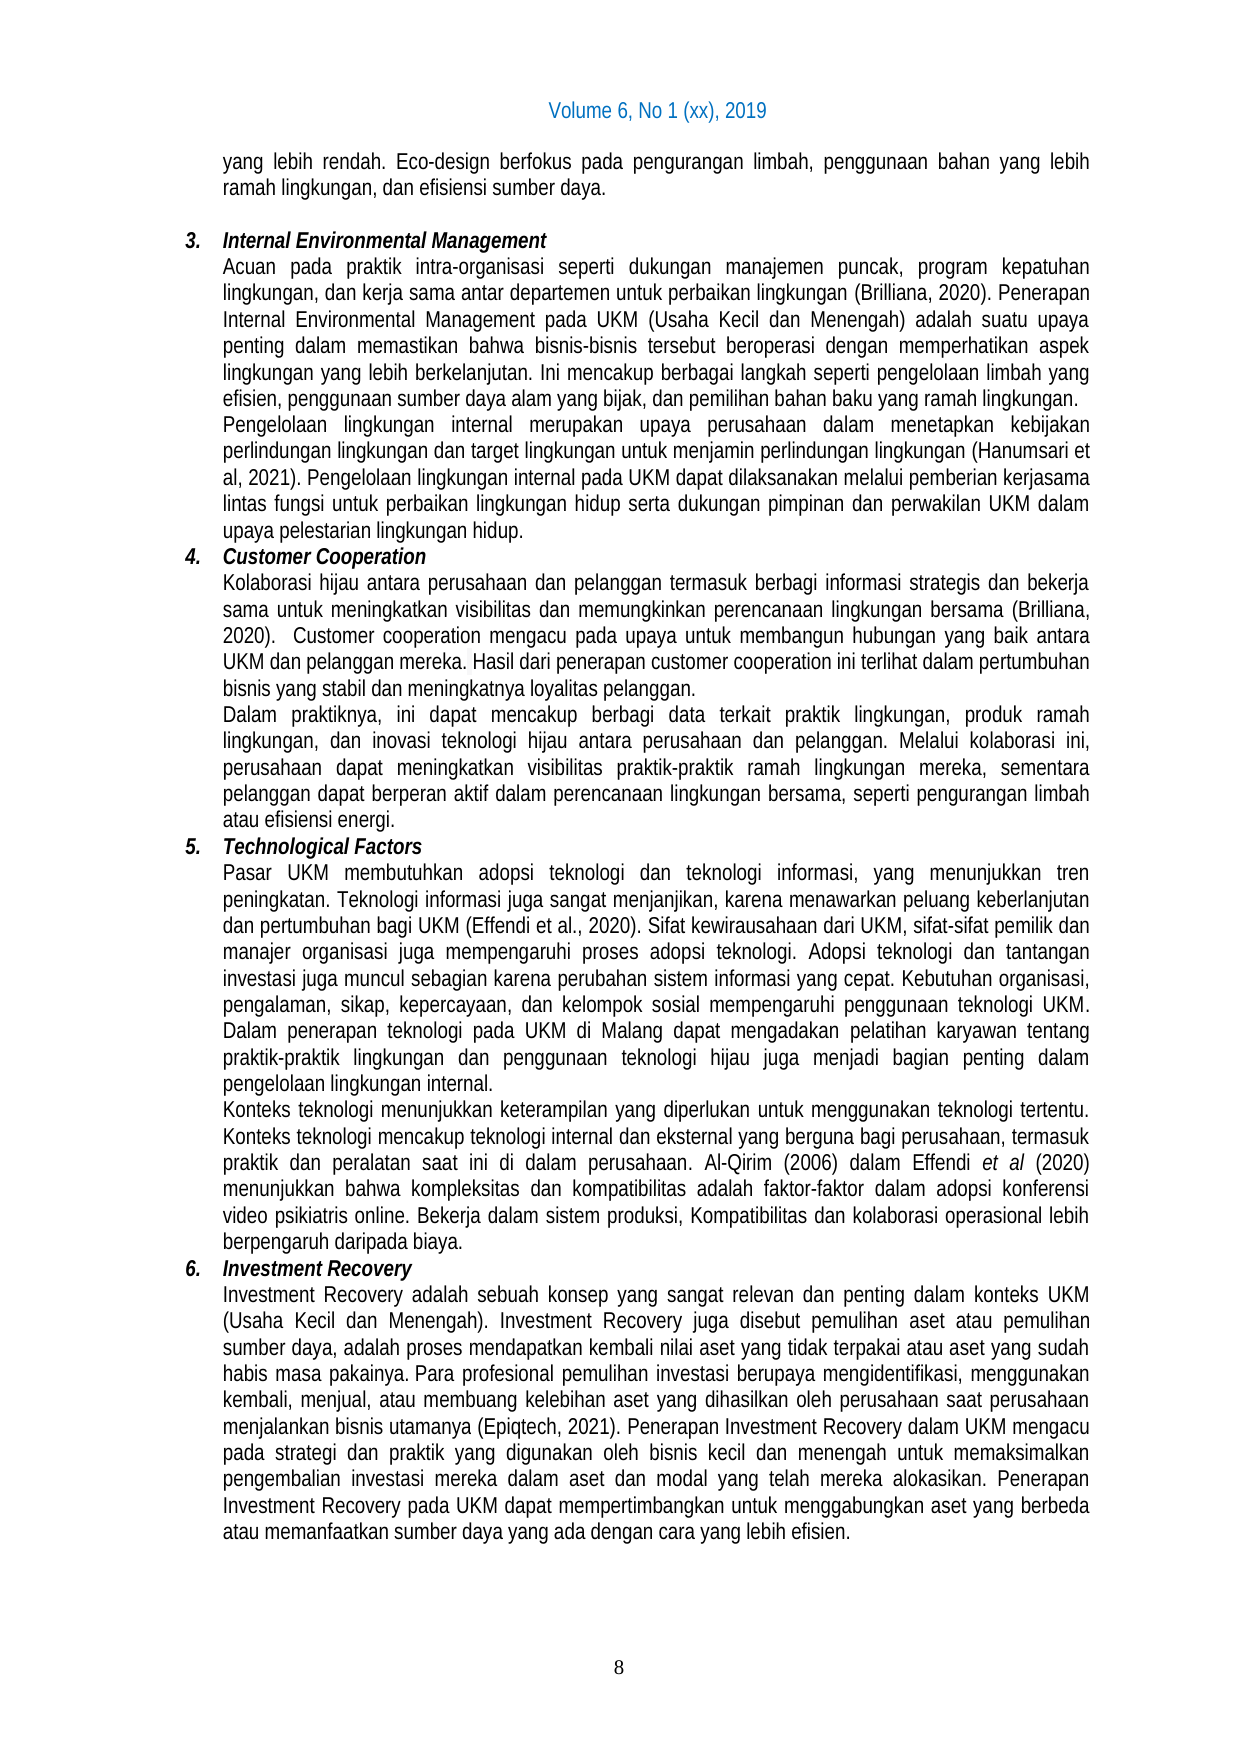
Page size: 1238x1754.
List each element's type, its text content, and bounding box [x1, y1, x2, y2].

list Acuan pada praktik intra-organisasi seperti dukungan manajemen puncak, program kepatuhan lingkungan, dan kerja sama antar departemen untuk perbaikan lingkungan (Brilliana, 2020). Penerapan Internal Environmental Management pada UKM (Usaha Kecil dan Menengah) adalah suatu upaya penting dalam memastikan bahwa bisnis-bisnis tersebut beroperasi dengan memperhatikan aspek lingkungan yang lebih berkelanjutan. Ini mencakup berbagai langkah seperti pengelolaan limbah yang efisien, penggunaan sumber daya alam yang bijak, dan pemilihan bahan baku yang ramah lingkungan. [223, 253, 1090, 411]
list Internal Environmental Management [185, 227, 1090, 253]
list Technological Factors [185, 833, 1090, 859]
list Pengelolaan lingkungan internal merupakan upaya perusahaan dalam menetapkan kebijakan perlindungan lingkungan dan target lingkungan untuk menjamin perlindungan lingkungan (Hanumsari et al, 2021). Pengelolaan lingkungan internal pada UKM dapat dilaksanakan melalui pemberian kerjasama lintas fungsi untuk perbaikan lingkungan hidup serta dukungan pimpinan dan perwakilan UKM dalam upaya pelestarian lingkungan hidup. [223, 411, 1090, 543]
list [223, 148, 1090, 200]
list Pasar UKM membutuhkan adopsi teknologi dan teknologi informasi, yang menunjukkan tren peningkatan. Teknologi informasi juga sangat menjanjikan, karena menawarkan peluang keberlanjutan dan pertumbuhan bagi UKM (Effendi et al., 2020). Sifat kewirausahaan dari UKM, sifat-sifat pemilik dan manajer organisasi juga mempengaruhi proses adopsi teknologi. Adopsi teknologi dan tantangan investasi juga muncul sebagian karena perubahan sistem informasi yang cepat. Kebutuhan organisasi, pengalaman, sikap, kepercayaan, dan kelompok sosial mempengaruhi penggunaan teknologi UKM. Dalam penerapan teknologi pada UKM di Malang dapat mengadakan pelatihan karyawan tentang praktik-praktik lingkungan dan penggunaan teknologi hijau juga menjadi bagian penting dalam pengelolaan lingkungan internal. [223, 859, 1090, 1096]
list Dalam praktiknya, ini dapat mencakup berbagi data terkait praktik lingkungan, produk ramah lingkungan, dan inovasi teknologi hijau antara perusahaan dan pelanggan. Melalui kolaborasi ini, perusahaan dapat meningkatkan visibilitas praktik-praktik ramah lingkungan mereka, sementara pelanggan dapat berperan aktif dalam perencanaan lingkungan bersama, seperti pengurangan limbah atau efisiensi energi. [223, 701, 1090, 833]
list Investment Recovery [185, 1254, 1090, 1281]
list Investment Recovery adalah sebuah konsep yang sangat relevan dan penting dalam konteks UKM (Usaha Kecil dan Menengah). Investment Recovery juga disebut pemulihan aset atau pemulihan sumber daya, adalah proses mendapatkan kembali nilai aset yang tidak terpakai atau aset yang sudah habis masa pakainya. Para profesional pemulihan investasi berupaya mengidentifikasi, menggunakan kembali, menjual, atau membuang kelebihan aset yang dihasilkan oleh perusahaan saat perusahaan menjalankan bisnis utamanya (Epiqtech, 2021). Penerapan Investment Recovery dalam UKM mengacu pada strategi dan praktik yang digunakan oleh bisnis kecil dan menengah untuk memaksimalkan pengembalian investasi mereka dalam aset dan modal yang telah mereka alokasikan. Penerapan Investment Recovery pada UKM dapat mempertimbangkan untuk menggabungkan aset yang berbeda atau memanfaatkan sumber daya yang ada dengan cara yang lebih efisien. [223, 1413, 1090, 1544]
list Konteks teknologi menunjukkan keterampilan yang diperlukan untuk menggunakan teknologi tertentu. Konteks teknologi mencakup teknologi internal dan eksternal yang berguna bagi perusahaan, termasuk praktik dan peralatan saat ini di dalam perusahaan. Al-Qirim (2006) dalam Effendi et al (2020) menunjukkan bahwa kompleksitas dan kompatibilitas adalah faktor-faktor dalam adopsi konferensi video psikiatris online. Bekerja dalam sistem produksi, Kompatibilitas dan kolaborasi operasional lebih berpengaruh daripada biaya. [223, 1096, 1090, 1254]
list Customer Cooperation [185, 543, 1090, 569]
list Kolaborasi hijau antara perusahaan dan pelanggan termasuk berbagi informasi strategis dan bekerja sama untuk meningkatkan visibilitas dan memungkinkan perencanaan lingkungan bersama (Brilliana, 2020). Customer cooperation mengacu pada upaya untuk membangun hubungan yang baik antara UKM dan pelanggan mereka. Hasil dari penerapan customer cooperation ini terlihat dalam pertumbuhan bisnis yang stabil dan meningkatnya loyalitas pelanggan. [223, 569, 1090, 701]
